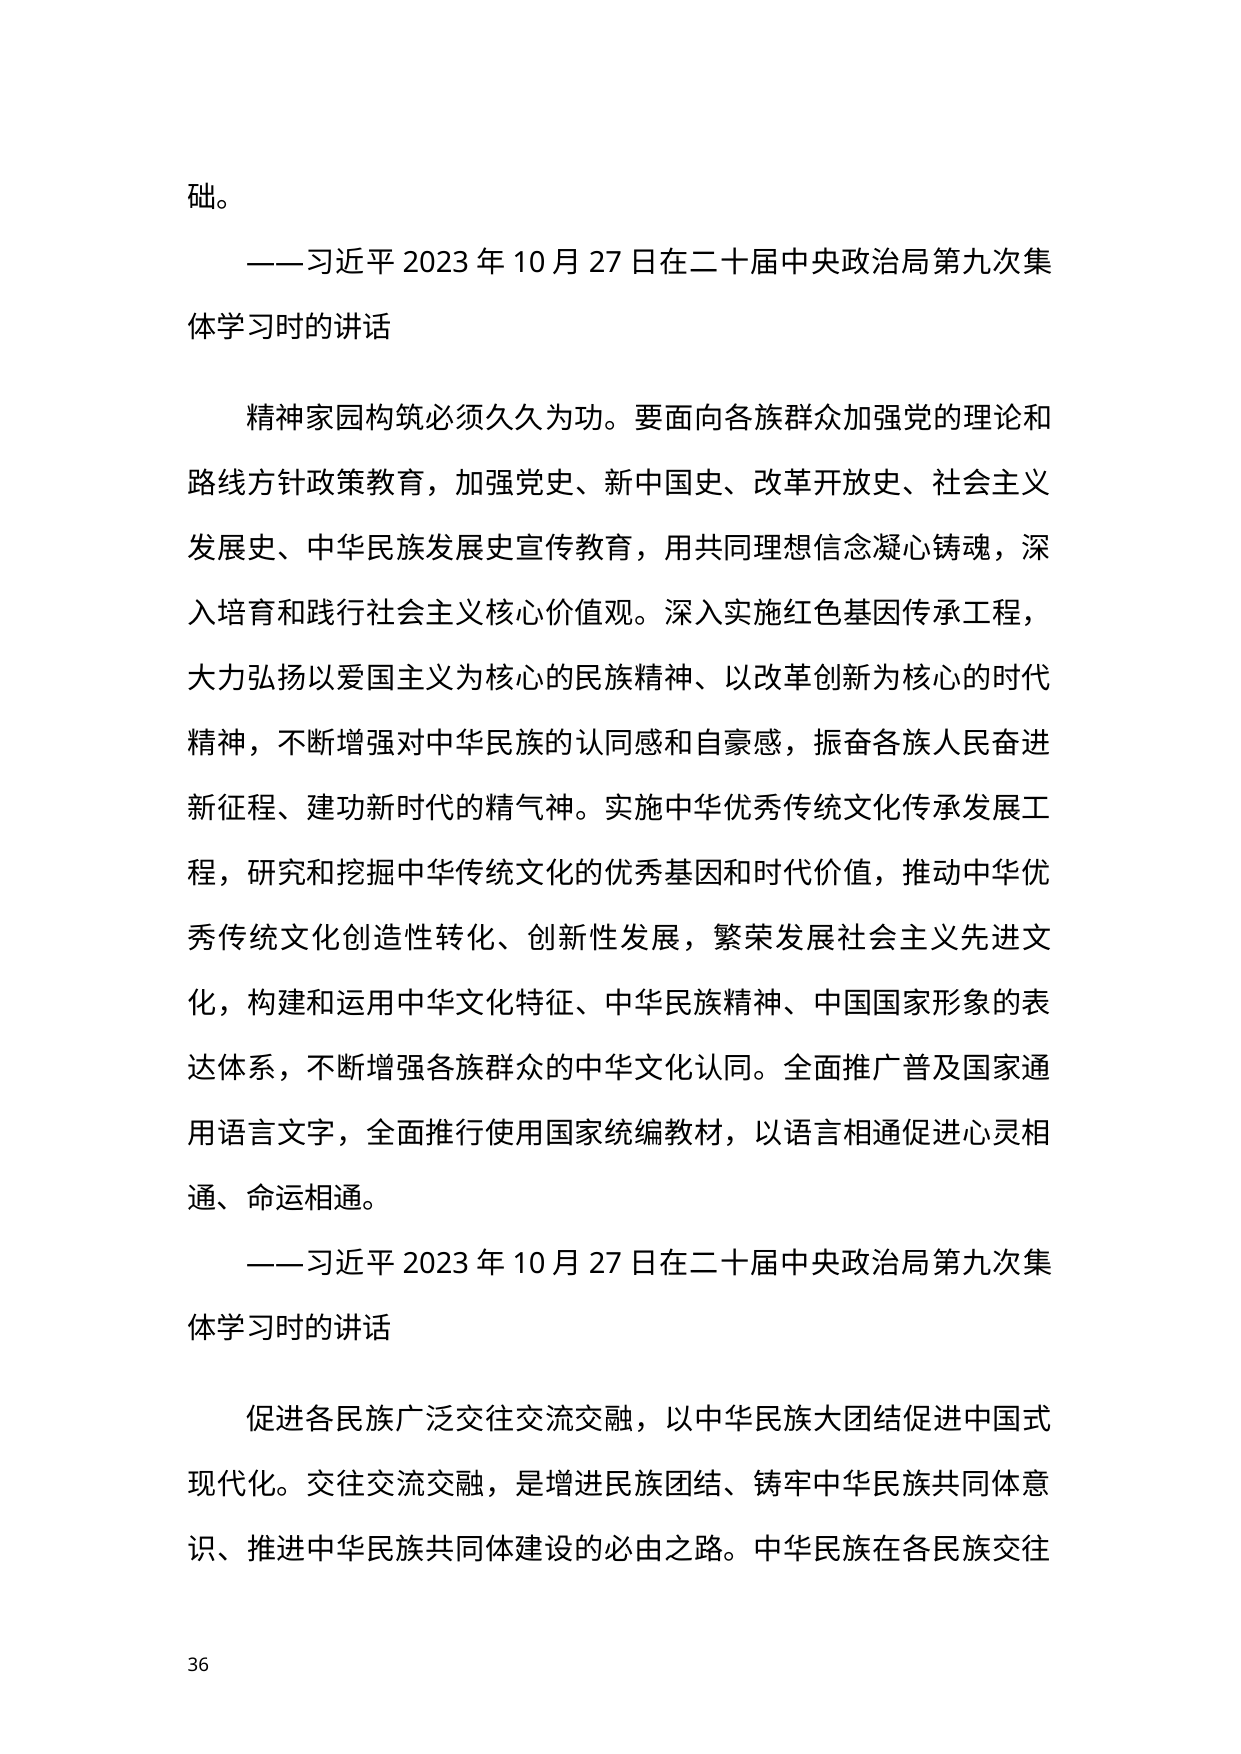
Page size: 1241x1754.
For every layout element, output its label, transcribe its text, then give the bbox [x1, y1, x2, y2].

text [187, 162, 1053, 227]
text ——习近平2023年10月27日在二十届中央政治局第九次集体学习时的讲话 [187, 227, 1053, 357]
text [187, 1384, 1053, 1579]
text 精神家园构筑必须久久为功。要面向各族群众加强党的理论和路线方针政策教育，加强党史、新中国史、改革开放史、社会主义发展史、中华民族发展史宣传教育，用共同理想信念凝心铸魂，深入培育和践行社会主义核心价值观。深入实施红色基因传承工程，大力弘扬以爱国主义为核心的民族精神、以改革创新为核心的时代精神，不断增强对中华民族的认同感和自豪感，振奋各族人民奋进新征程、建功新时代的精气神。实施中华优秀传统文化传承发展工程，研究和挖掘中华传统文化的优秀基因和时代价值，推动中华优秀传统文化创造性转化、创新性发展，繁荣发展社会主义先进文化，构建和运用中华文化特征、中华民族精神、中国国家形象的表达体系，不断增强各族群众的中华文化认同。全面推广普及国家通用语言文字，全面推行使用国家统编教材，以语言相通促进心灵相通、命运相通。 [187, 383, 1053, 1228]
text ——习近平2023年10月27日在二十届中央政治局第九次集体学习时的讲话 [187, 1228, 1053, 1358]
